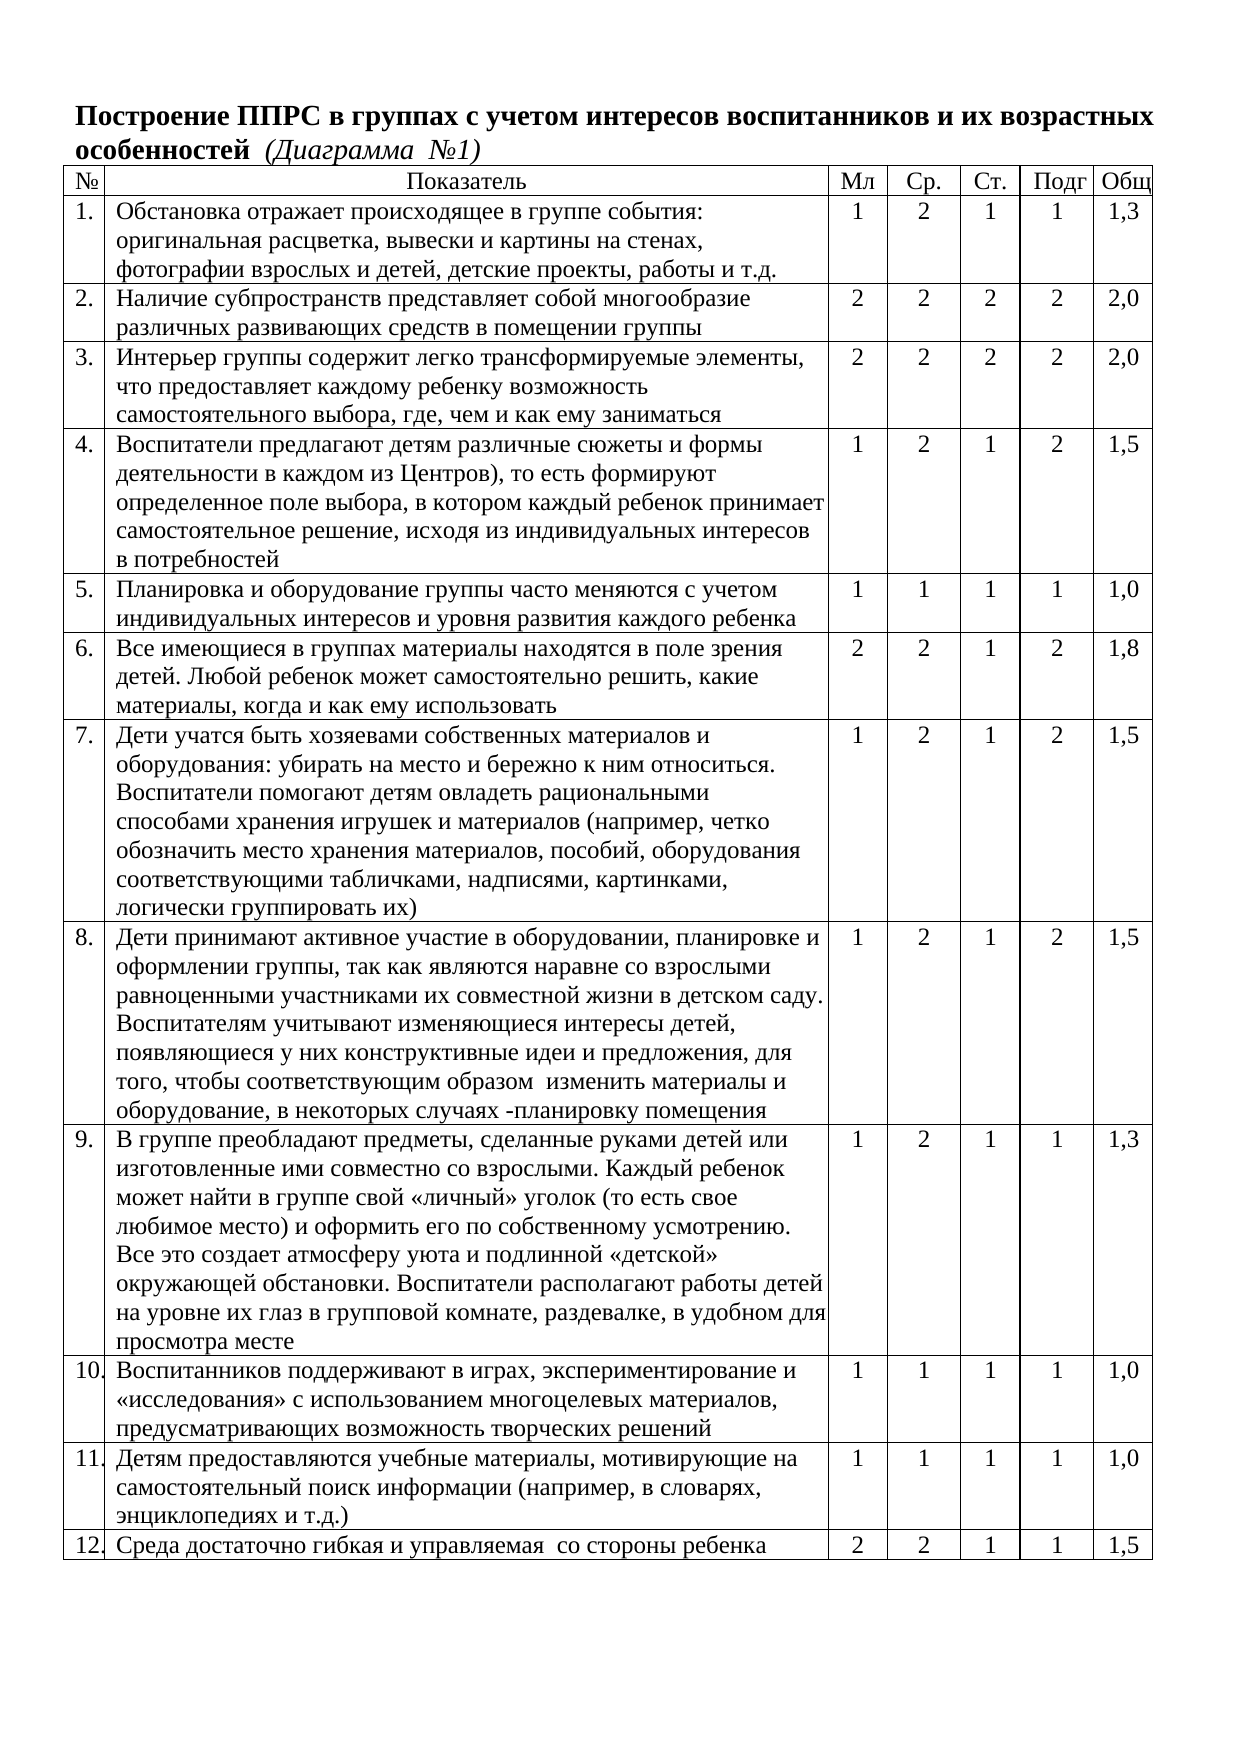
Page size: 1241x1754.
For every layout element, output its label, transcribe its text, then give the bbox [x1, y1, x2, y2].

table_cell 2 [888, 633, 960, 719]
table_cell [64, 1125, 104, 1354]
table_header Ср. [888, 166, 960, 195]
table_cell В группе преобладают предметы, сделанные руками детей или изготовленные ими совместно со взрослыми. Каждый ребенок может найти в группе свой «личный» уголок (то есть свое любимое место) и оформить его по собственному усмотрению. Все это создает атмосферу уюта и подлинной «детской» окружающей обстановки. Воспитатели располагают работы детей на уровне их глаз в групповой комнате, раздевалке, в удобном для просмотра месте [105, 1125, 828, 1354]
table_cell 1 [961, 429, 1019, 573]
table_cell 1,5 [1094, 429, 1152, 573]
table_cell 1 [961, 1443, 1019, 1529]
table_header Показатель [105, 166, 828, 195]
table_cell Интерьер группы содержит легко трансформируемые элементы, что предоставляет каждому ребенку возможность самостоятельного выбора, где, чем и как ему заниматься [105, 342, 828, 428]
table_cell Обстановка отражает происходящее в группе события: оригинальная расцветка, вывески и картины на стенах, фотографии взрослых и детей, детские проекты, работы и т.д. [105, 196, 828, 282]
table_cell 1 [829, 1356, 887, 1442]
table_cell Дети учатся быть хозяевами собственных материалов и оборудования: убирать на место и бережно к ним относиться. Воспитатели помогают детям овладеть рациональными способами хранения игрушек и материалов (например, четко обозначить место хранения материалов, пособий, оборудования соответствующими табличками, надписями, картинками, логически группировать их) [105, 720, 828, 921]
table_cell 2 [888, 720, 960, 921]
table_cell 2 [1021, 284, 1093, 341]
table_cell 1 [1021, 574, 1093, 632]
table_cell [64, 720, 104, 921]
table_cell Наличие субпространств представляет собой многообразие различных развивающих средств в помещении группы [105, 284, 828, 341]
table_cell [64, 196, 104, 282]
table_cell 1 [961, 196, 1019, 282]
table_header Ст. [961, 166, 1019, 195]
table_cell 1 [961, 1356, 1019, 1442]
table_cell [64, 633, 104, 719]
table_cell 1 [961, 922, 1019, 1123]
table_cell 1 [888, 1356, 960, 1442]
table_cell 1,0 [1094, 1356, 1152, 1442]
table_cell 2 [888, 284, 960, 341]
table_cell 2,0 [1094, 342, 1152, 428]
table_cell 2 [1021, 429, 1093, 573]
table_cell 2 [829, 633, 887, 719]
table_cell 1 [1021, 1356, 1093, 1442]
table_cell 2 [1021, 720, 1093, 921]
table_cell 1 [1021, 1125, 1093, 1354]
table_cell 1 [961, 574, 1019, 632]
table_cell 1 [961, 633, 1019, 719]
table_cell Среда достаточно гибкая и управляемая со стороны ребенка [105, 1530, 828, 1559]
table_cell 1,8 [1094, 633, 1152, 719]
table_cell [64, 284, 104, 341]
table_cell 1,5 [1094, 1530, 1152, 1559]
table_cell 1 [1021, 196, 1093, 282]
text Построение ППРС в группах с учетом интересов воспитанников и их возрастных особенностей (Диаграмма №1) [75, 98, 1165, 165]
table_cell Детям предоставляются учебные материалы, мотивирующие на самостоятельный поиск информации (например, в словарях, энциклопедиях и т.д.) [105, 1443, 828, 1529]
table_cell 1 [1021, 1530, 1093, 1559]
table_cell 2 [888, 429, 960, 573]
table_cell 1,0 [1094, 574, 1152, 632]
table_cell 2 [1021, 633, 1093, 719]
table_cell 2,0 [1094, 284, 1152, 341]
table_cell 2 [961, 284, 1019, 341]
table_cell [64, 922, 104, 1123]
table_cell 2 [829, 284, 887, 341]
table_cell 2 [888, 1530, 960, 1559]
table_cell 1 [829, 1125, 887, 1354]
table_cell 1,0 [1094, 1443, 1152, 1529]
table_cell 1 [829, 720, 887, 921]
table_header Подг [1021, 166, 1093, 195]
table_cell 1,5 [1094, 720, 1152, 921]
table_cell 1 [961, 1530, 1019, 1559]
table_cell 1 [888, 1443, 960, 1529]
table_cell 1 [829, 574, 887, 632]
table_cell 2 [1021, 922, 1093, 1123]
table_header Общ [1094, 166, 1152, 195]
table_cell [64, 342, 104, 428]
table_cell 1 [961, 720, 1019, 921]
table_cell 1,5 [1094, 922, 1152, 1123]
table_cell 1 [829, 1443, 887, 1529]
table_cell Все имеющиеся в группах материалы находятся в поле зрения детей. Любой ребенок может самостоятельно решить, какие материалы, когда и как ему использовать [105, 633, 828, 719]
table_cell [64, 1443, 104, 1529]
table_cell [64, 1530, 104, 1559]
table_cell Планировка и оборудование группы часто меняются с учетом индивидуальных интересов и уровня развития каждого ребенка [105, 574, 828, 632]
table_cell [64, 574, 104, 632]
table_cell 1 [888, 574, 960, 632]
table_cell 2 [829, 1530, 887, 1559]
table_cell Дети принимают активное участие в оборудовании, планировке и оформлении группы, так как являются наравне со взрослыми равноценными участниками их совместной жизни в детском саду. Воспитателям учитывают изменяющиеся интересы детей, появляющиеся у них конструктивные идеи и предложения, для того, чтобы соответствующим образом изменить материалы и оборудование, в некоторых случаях -планировку помещения [105, 922, 828, 1123]
table_cell [64, 429, 104, 573]
table_cell 2 [1021, 342, 1093, 428]
table_cell Воспитатели предлагают детям различные сюжеты и формы деятельности в каждом из Центров), то есть формируют определенное поле выбора, в котором каждый ребенок принимает самостоятельное решение, исходя из индивидуальных интересов в потребностей [105, 429, 828, 573]
table_cell 1,3 [1094, 196, 1152, 282]
table_cell 2 [961, 342, 1019, 428]
table_cell 1 [961, 1125, 1019, 1354]
table_cell 2 [888, 196, 960, 282]
table_cell 2 [888, 922, 960, 1123]
table_cell 1,3 [1094, 1125, 1152, 1354]
table_cell 1 [829, 429, 887, 573]
table_cell Воспитанников поддерживают в играх, экспериментирование и «исследования» с использованием многоцелевых материалов, предусматривающих возможность творческих решений [105, 1356, 828, 1442]
table_header Мл [829, 166, 887, 195]
table_cell 1 [1021, 1443, 1093, 1529]
table_cell 1 [829, 196, 887, 282]
table_header № [64, 166, 104, 195]
table_cell 2 [888, 1125, 960, 1354]
table_cell 2 [888, 342, 960, 428]
table_cell [64, 1356, 104, 1442]
table_cell 2 [829, 342, 887, 428]
table_cell 1 [829, 922, 887, 1123]
